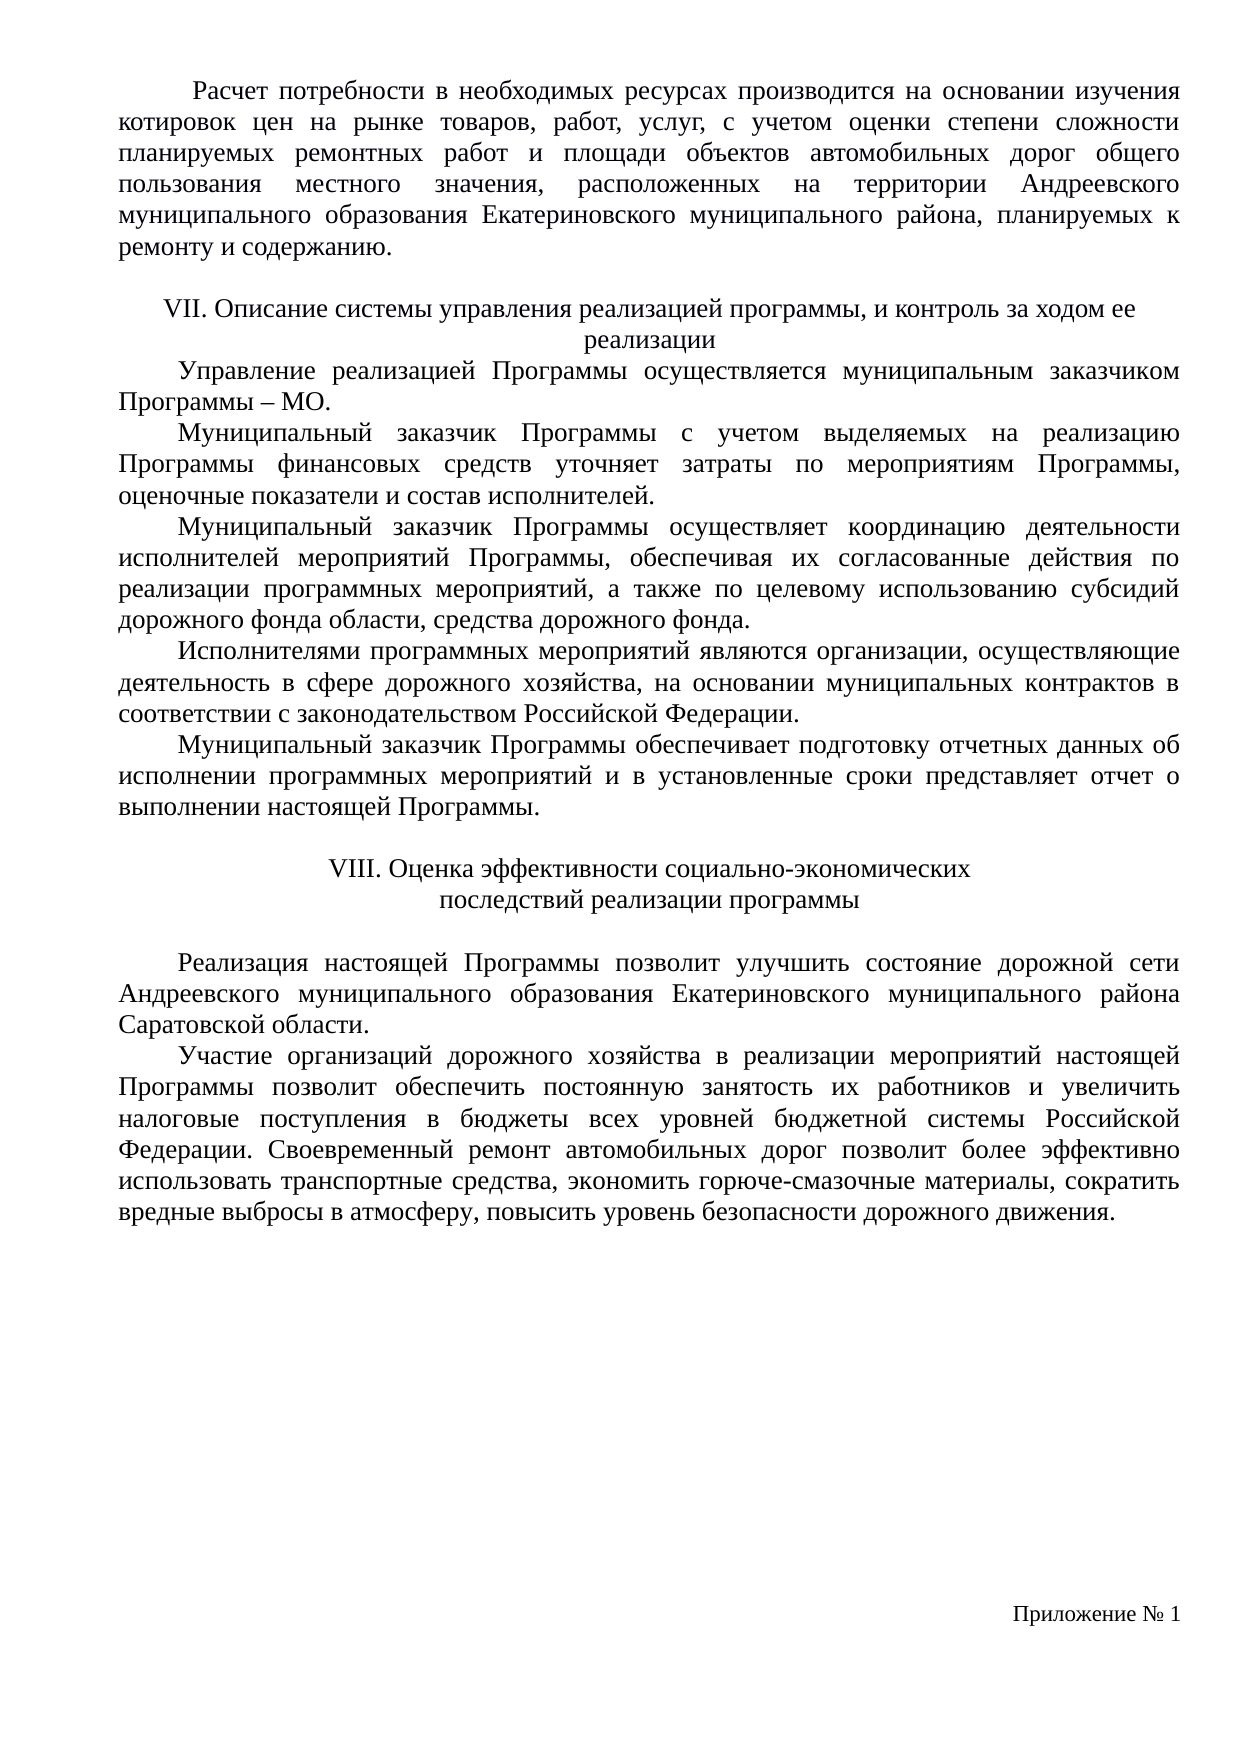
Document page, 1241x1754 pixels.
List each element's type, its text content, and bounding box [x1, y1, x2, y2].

text VII. Описание системы управления реализацией программы, и контроль за ходом ее реализации [118, 292, 1181, 354]
text последствий реализации программы [118, 884, 1181, 915]
text Расчет потребности в необходимых ресурсах производится на основании изучения котировок цен на рынке товаров, работ, услуг, с учетом оценки степени сложности планируемых ремонтных работ и площади объектов автомобильных дорог общего пользования местного значения, расположенных на территории Андреевского муниципального образования Екатериновского муниципального района, планируемых к ремонту и содержанию. [118, 74, 1181, 261]
text Муниципальный заказчик Программы осуществляет координацию деятельности исполнителей мероприятий Программы, обеспечивая их согласованные действия по реализации программных мероприятий, а также по целевому использованию субсидий дорожного фонда области, средства дорожного фонда. [118, 510, 1181, 634]
text Реализация настоящей Программы позволит улучшить состояние дорожной сети Андреевского муниципального образования Екатериновского муниципального района Саратовской области. [118, 946, 1181, 1039]
text Муниципальный заказчик Программы обеспечивает подготовку отчетных данных об исполнении программных мероприятий и в установленные сроки представляет отчет о выполнении настоящей Программы. [118, 728, 1181, 821]
text VIII. Оценка эффективности социально-экономических [118, 852, 1181, 884]
text Управление реализацией Программы осуществляется муниципальным заказчиком Программы – МО. [118, 354, 1181, 416]
text Участие организаций дорожного хозяйства в реализации мероприятий настоящей Программы позволит обеспечить постоянную занятость их работников и увеличить налоговые поступления в бюджеты всех уровней бюджетной системы Российской Федерации. Своевременный ремонт автомобильных дорог позволит более эффективно использовать транспортные средства, экономить горюче-смазочные материалы, сократить вредные выбросы в атмосферу, повысить уровень безопасности дорожного движения. [118, 1039, 1181, 1226]
text Исполнителями программных мероприятий являются организации, осуществляющие деятельность в сфере дорожного хозяйства, на основании муниципальных контрактов в соответствии с законодательством Российской Федерации. [118, 634, 1181, 728]
text Приложение № 1 [118, 1600, 1181, 1626]
text Муниципальный заказчик Программы с учетом выделяемых на реализацию Программы финансовых средств уточняет затраты по мероприятиям Программы, оценочные показатели и состав исполнителей. [118, 416, 1181, 510]
